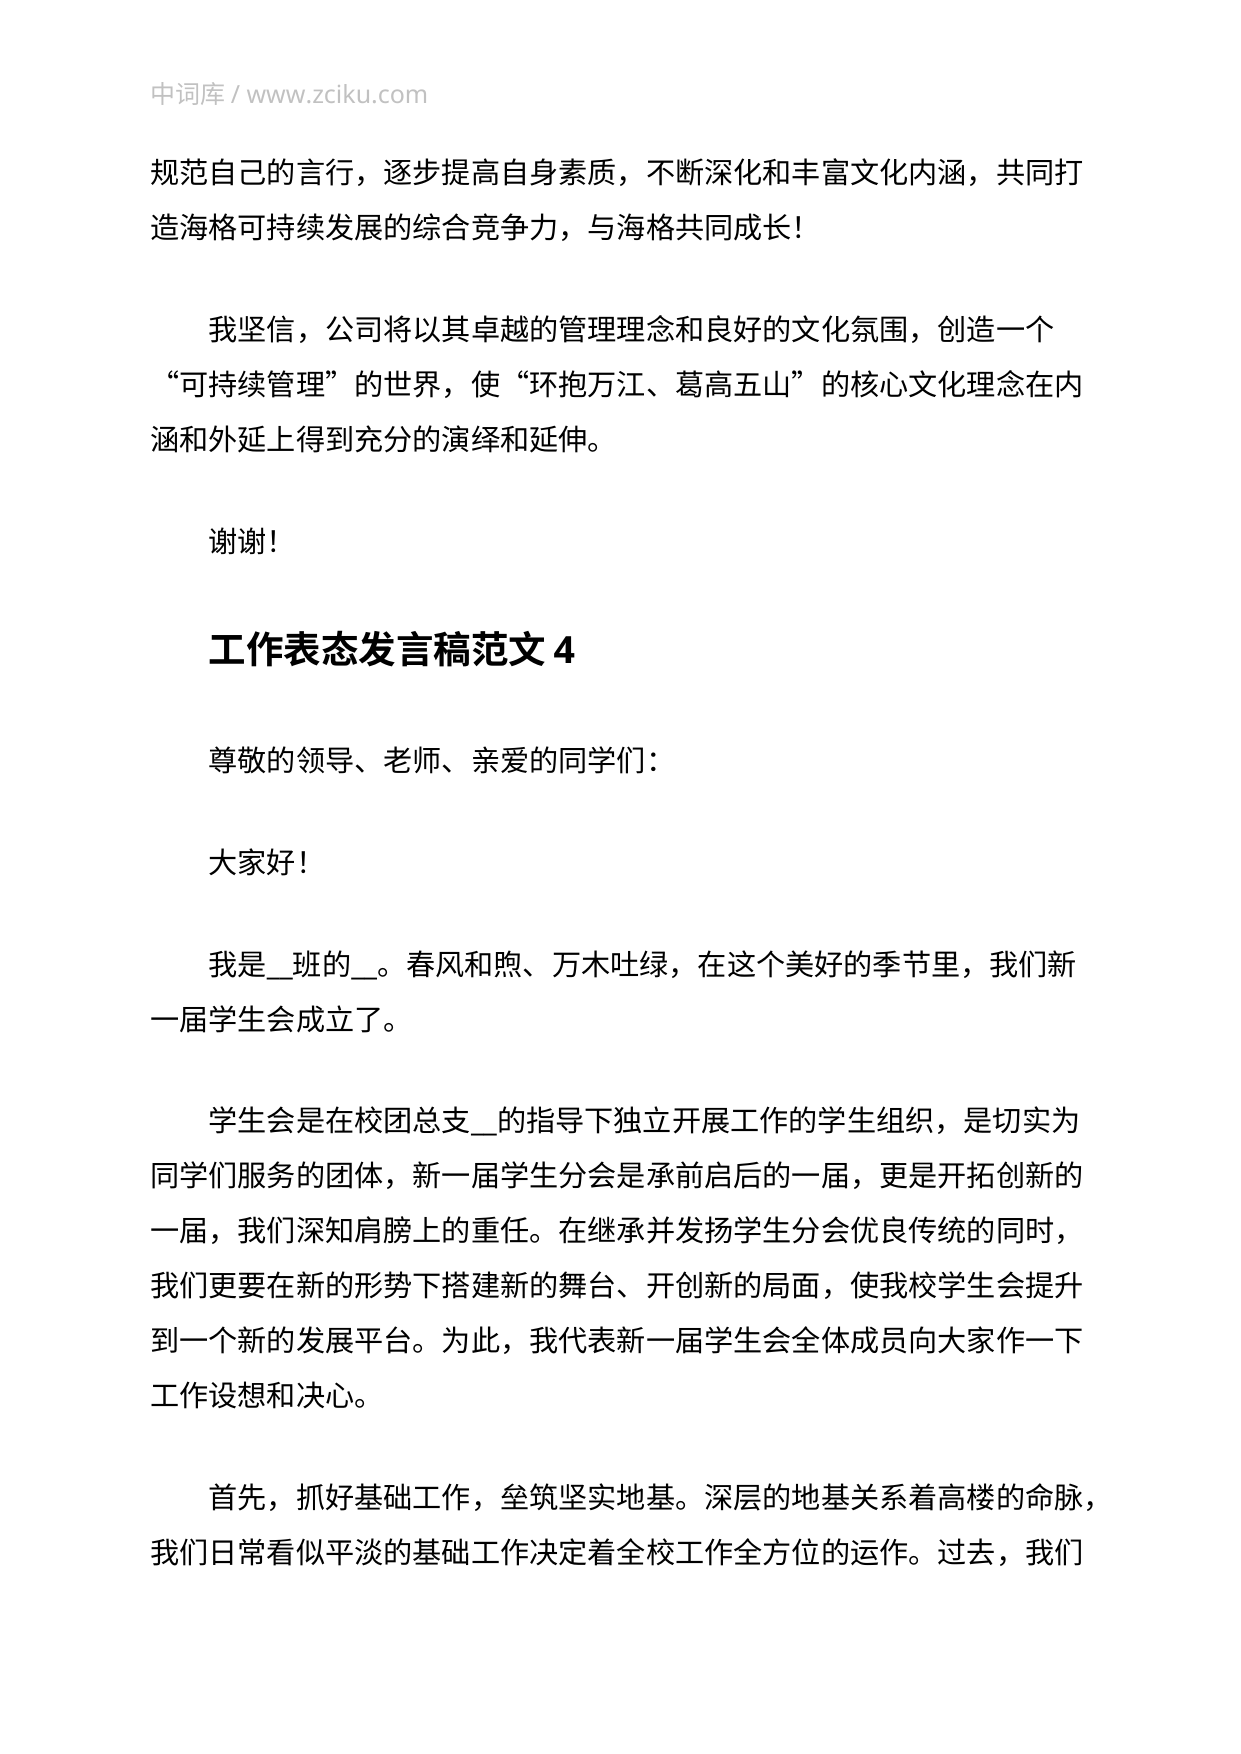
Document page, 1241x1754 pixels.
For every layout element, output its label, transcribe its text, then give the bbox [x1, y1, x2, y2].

text 我是__班的__。春风和煦、万木吐绿，在这个美好的季节里，我们新一届学生会成立了。 [150, 941, 1090, 1038]
text 我坚信，公司将以其卓越的管理理念和良好的文化氛围，创造一个“可持续管理”的世界，使“环抱万江、葛高五山”的核心文化理念在内涵和外延上得到充分的演绎和延伸。 [150, 307, 1090, 459]
text 谢谢！ [150, 518, 1090, 561]
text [150, 1474, 1090, 1571]
text 工作表态发言稿范文4 [150, 620, 1090, 674]
text 大家好！ [150, 839, 1090, 882]
text 学生会是在校团总支__的指导下独立开展工作的学生组织，是切实为同学们服务的团体，新一届学生分会是承前启后的一届，更是开拓创新的一届，我们深知肩膀上的重任。在继承并发扬学生分会优良传统的同时，我们更要在新的形势下搭建新的舞台、开创新的局面，使我校学生会提升到一个新的发展平台。为此，我代表新一届学生会全体成员向大家作一下工作设想和决心。 [150, 1098, 1090, 1415]
text 尊敬的领导、老师、亲爱的同学们： [150, 738, 1090, 780]
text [150, 150, 1090, 247]
